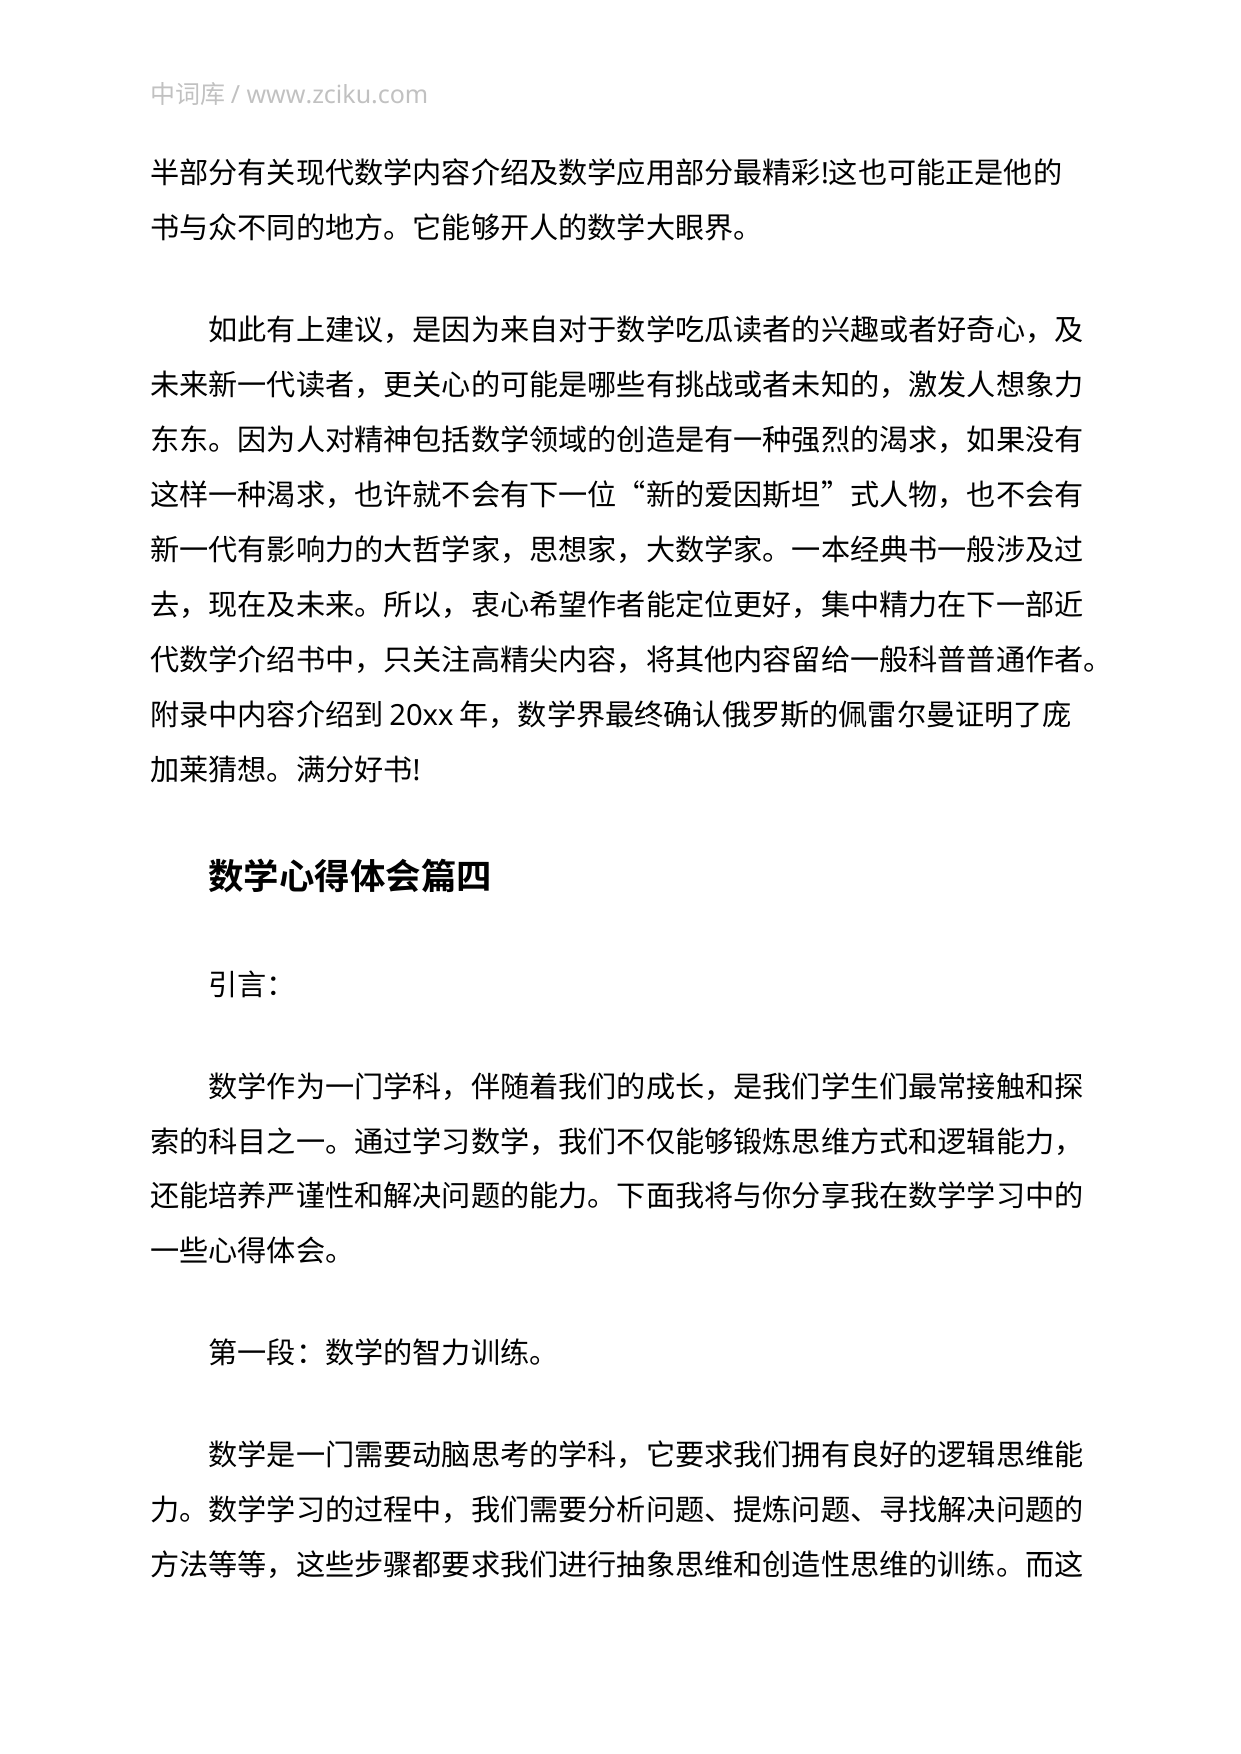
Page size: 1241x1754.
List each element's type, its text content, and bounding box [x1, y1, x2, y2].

text 如此有上建议，是因为来自对于数学吃瓜读者的兴趣或者好奇心，及未来新一代读者，更关心的可能是哪些有挑战或者未知的，激发人想象力东东。因为人对精神包括数学领域的创造是有一种强烈的渴求，如果没有这样一种渴求，也许就不会有下一位“新的爱因斯坦”式人物，也不会有新一代有影响力的大哲学家，思想家，大数学家。一本经典书一般涉及过去，现在及未来。所以，衷心希望作者能定位更好，集中精力在下一部近代数学介绍书中，只关注高精尖内容，将其他内容留给一般科普普通作者。附录中内容介绍到20xx年，数学界最终确认俄罗斯的佩雷尔曼证明了庞加莱猜想。满分好书! [150, 307, 1090, 788]
text 引言： [150, 961, 1090, 1004]
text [150, 1431, 1090, 1583]
text 数学心得体会篇四 [150, 848, 1090, 899]
text 第一段：数学的智力训练。 [150, 1330, 1090, 1372]
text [150, 150, 1090, 247]
text 数学作为一门学科，伴随着我们的成长，是我们学生们最常接触和探索的科目之一。通过学习数学，我们不仅能够锻炼思维方式和逻辑能力，还能培养严谨性和解决问题的能力。下面我将与你分享我在数学学习中的一些心得体会。 [150, 1063, 1090, 1270]
